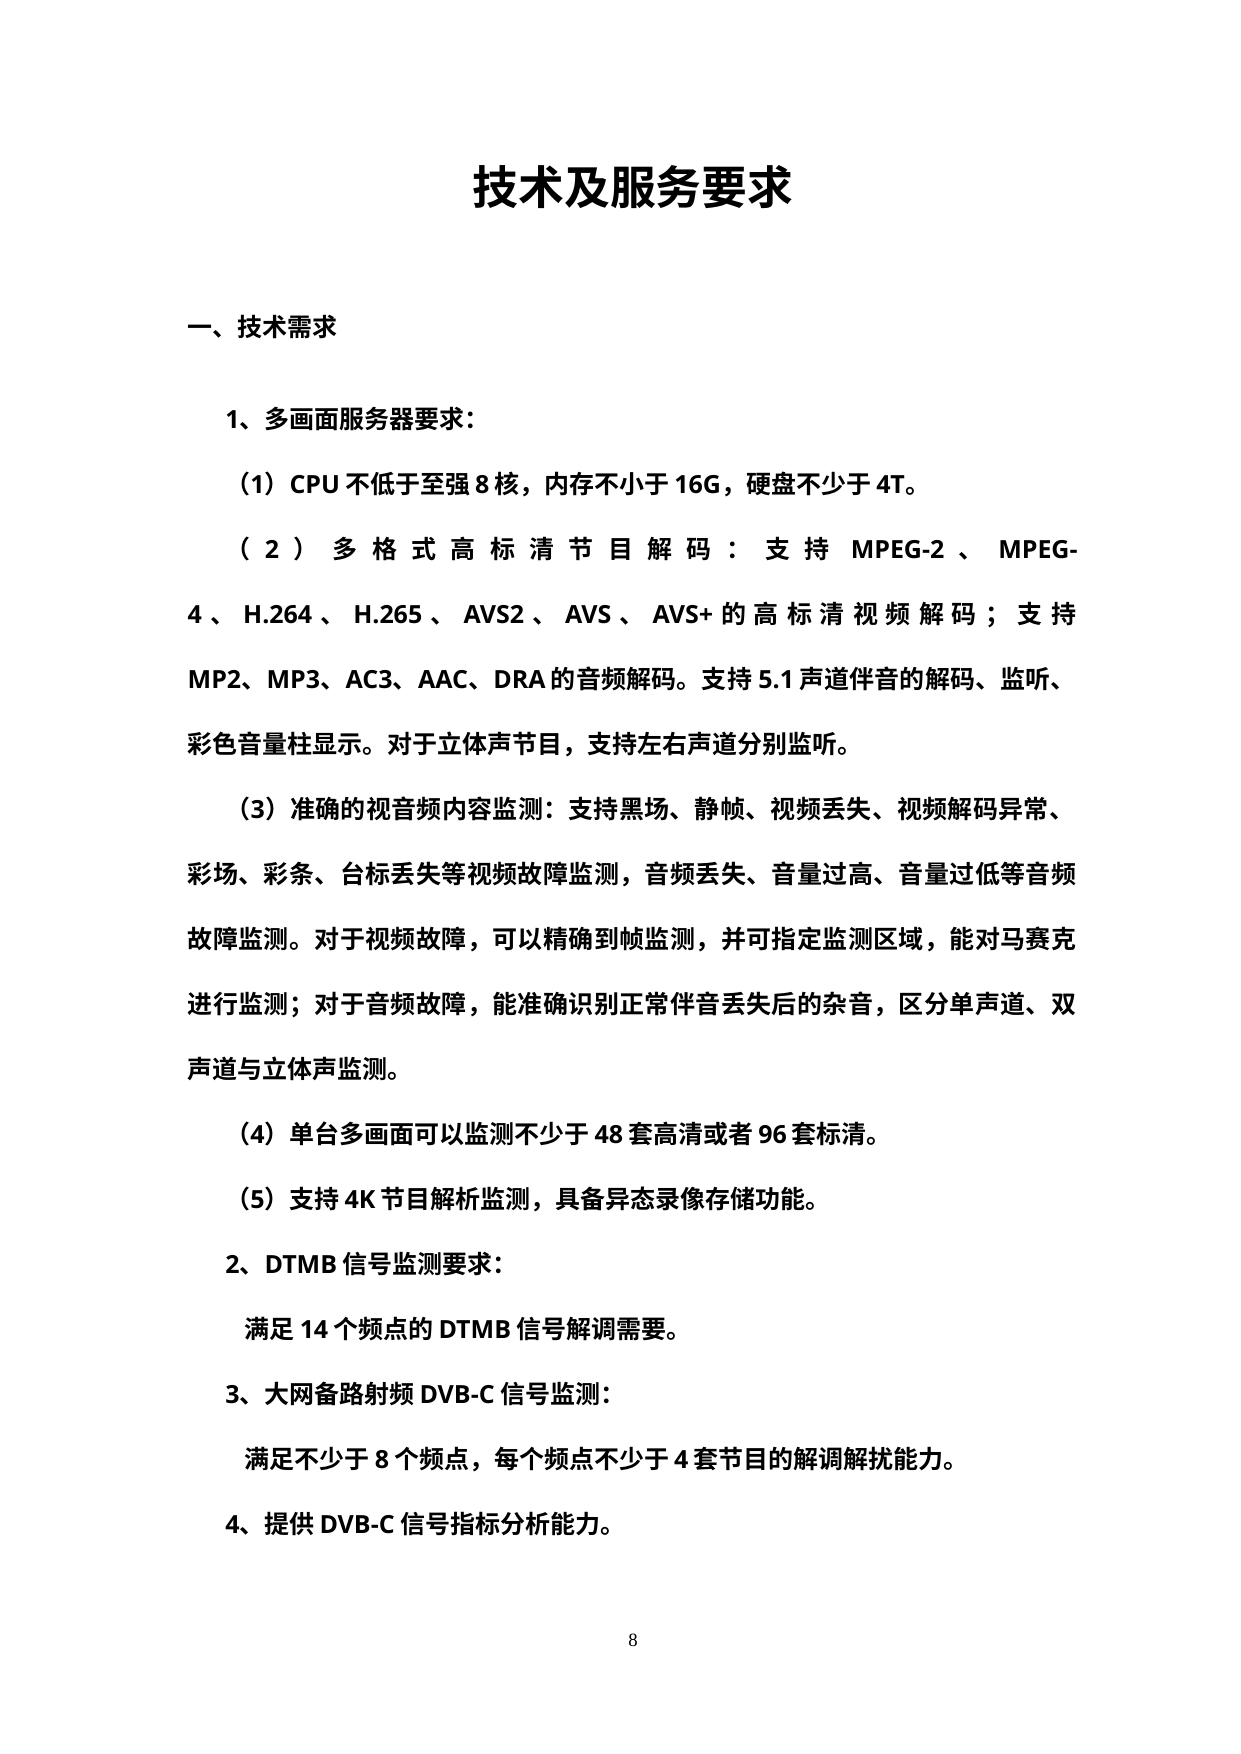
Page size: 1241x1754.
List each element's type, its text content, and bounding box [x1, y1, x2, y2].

text 1、多画面服务器要求： [187, 385, 1078, 450]
text （3）准确的视音频内容监测：支持黑场、静帧、视频丢失、视频解码异常、彩场、彩条、台标丢失等视频故障监测，音频丢失、音量过高、音量过低等音频故障监测。对于视频故障，可以精确到帧监测，并可指定监测区域，能对马赛克进行监测；对于音频故障，能准确识别正常伴音丢失后的杂音，区分单声道、双声道与立体声监测。 [187, 775, 1078, 1100]
text 2、DTMB信号监测要求： [187, 1230, 1078, 1295]
text （1）CPU不低于至强8核，内存不小于16G，硬盘不少于4T。 [187, 450, 1078, 515]
text （4）单台多画面可以监测不少于48套高清或者96套标清。 [187, 1100, 1078, 1165]
text 4、提供DVB-C信号指标分析能力。 [187, 1490, 1078, 1555]
text 满足14个频点的DTMB信号解调需要。 [187, 1295, 1078, 1360]
text （2）多格式高标清节目解码：支持MPEG-2、MPEG-4、H.264、H.265、AVS2、AVS、AVS+的高标清视频解码；支持MP2、MP3、AC3、AAC、DRA的音频解码。支持5.1声道伴音的解码、监听、彩色音量柱显示。对于立体声节目，支持左右声道分别监听。 [187, 515, 1078, 775]
text （5）支持4K节目解析监测，具备异态录像存储功能。 [187, 1165, 1078, 1230]
text 技术及服务要求 [187, 136, 1078, 233]
subtitle 一、技术需求 [187, 293, 1078, 358]
text 3、大网备路射频DVB-C信号监测： [187, 1360, 1078, 1425]
text 满足不少于8个频点，每个频点不少于4套节目的解调解扰能力。 [187, 1425, 1078, 1490]
